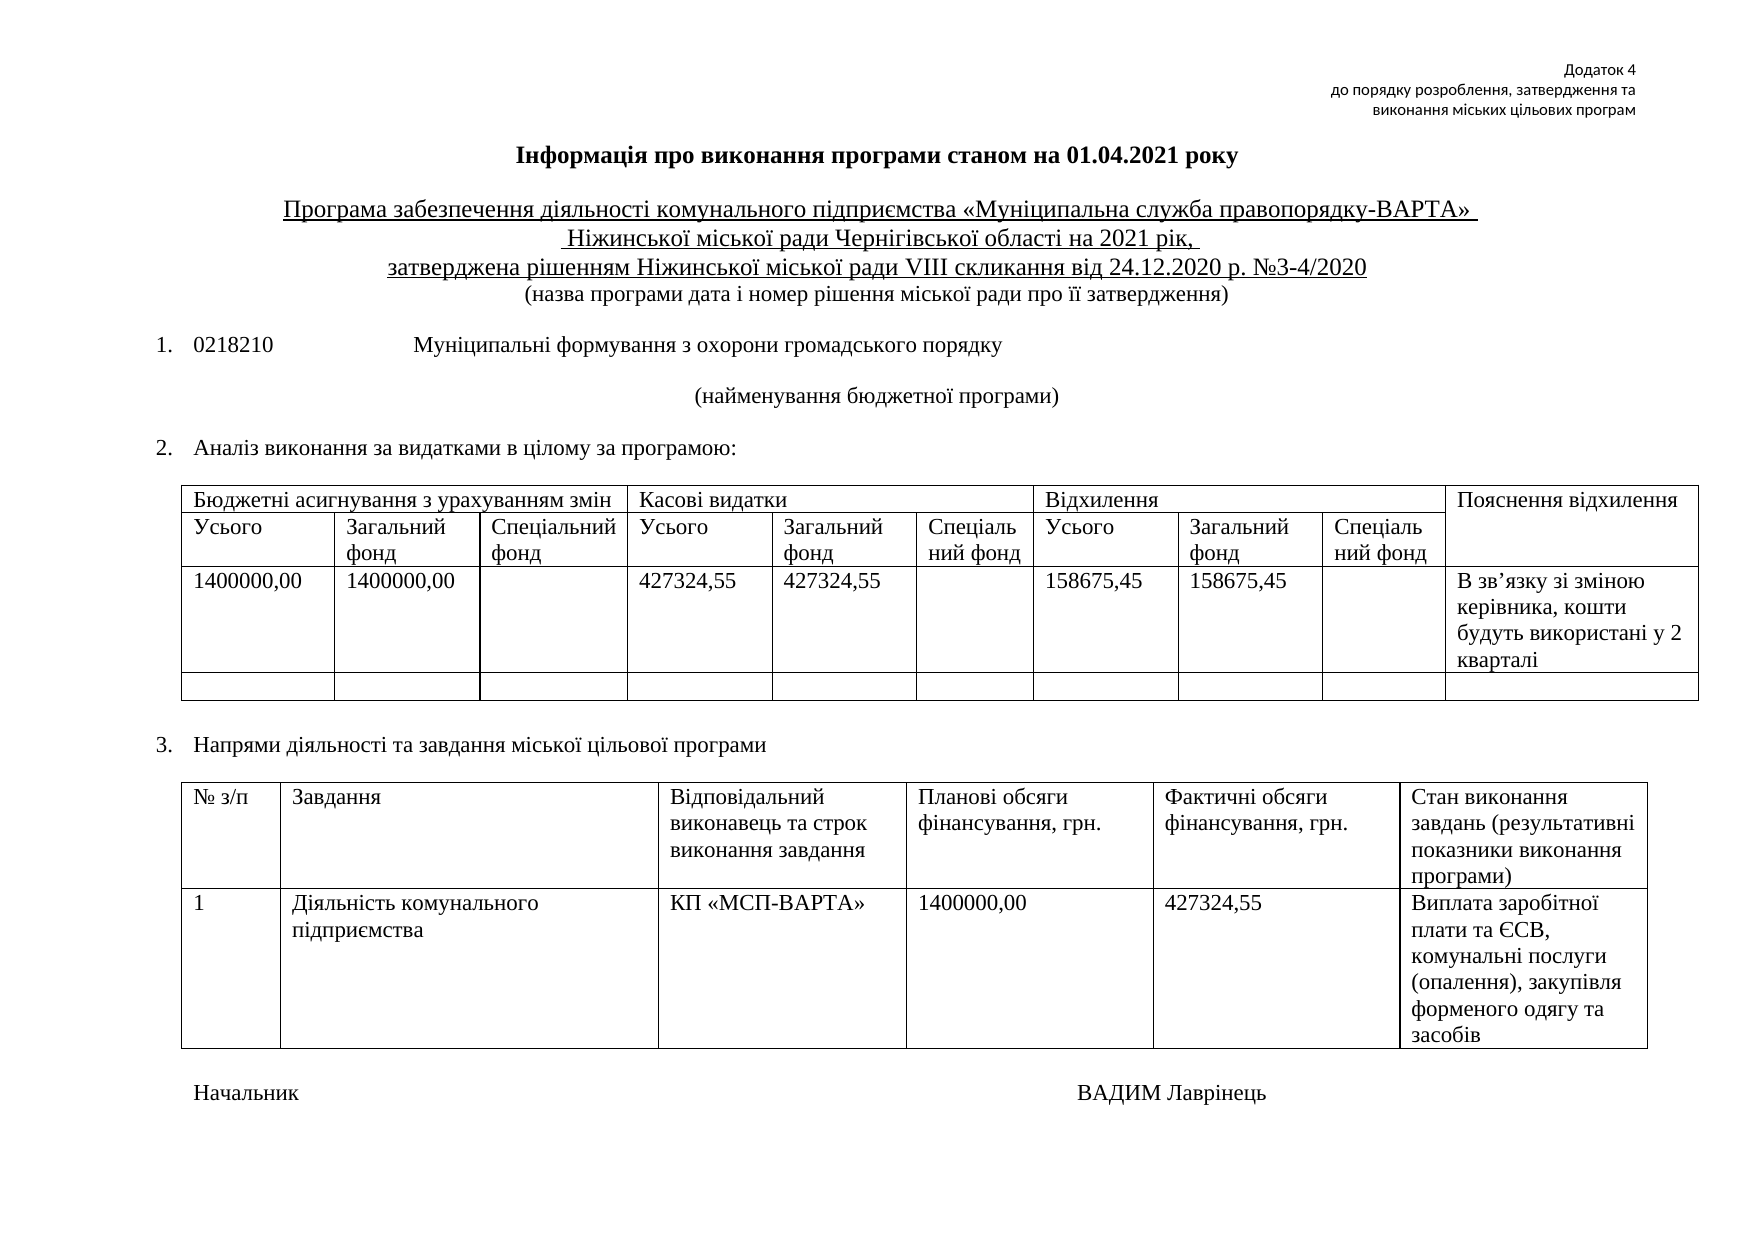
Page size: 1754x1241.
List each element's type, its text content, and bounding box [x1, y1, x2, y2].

table_cell 427324,55 [628, 567, 772, 672]
table_cell Спеціальний фонд [481, 513, 627, 566]
table_cell Усього [1034, 513, 1178, 566]
text затверджена рішенням Ніжинської міської ради VIII скликання від 24.12.2020 р. №3-4/2020 [118, 252, 1636, 280]
table_header Відхилення [1034, 486, 1445, 512]
table_cell 427324,55 [773, 567, 916, 672]
table_header Касові видатки [628, 486, 1033, 512]
table_cell [481, 673, 627, 699]
table_header № з/п [182, 783, 280, 888]
list Аналіз виконання за видатками в цілому за програмою: [156, 433, 1636, 460]
table_cell Діяльність комунального підприємства [281, 889, 658, 1047]
text Інформація про виконання програми станом на 01.04.2021 року [118, 140, 1636, 169]
text до порядку розроблення, затвердження та [118, 79, 1636, 100]
table_cell [917, 673, 1033, 699]
table_header Планові обсяги фінансування, грн. [907, 783, 1153, 888]
table_cell В зв’язку зі зміною керівника, кошти будуть використані у 2 кварталі [1446, 567, 1698, 672]
text (назва програми дата і номер рішення міської ради про її затвердження) [118, 280, 1636, 307]
table_cell [1323, 567, 1445, 672]
table_cell Усього [182, 513, 334, 566]
table_cell 158675,45 [1034, 567, 1178, 672]
table_cell Загальний фонд [773, 513, 916, 566]
text (найменування бюджетної програми) [118, 382, 1636, 409]
text Ніжинської міської ради Чернігівської області на 2021 рік, [118, 223, 1636, 252]
table_cell [1446, 673, 1698, 699]
table_cell [481, 567, 627, 672]
table_cell 1400000,00 [907, 889, 1153, 1047]
table_cell Усього [628, 513, 772, 566]
table_cell [1034, 673, 1178, 699]
table_header Завдання [281, 783, 658, 888]
table_header Стан виконання завдань (результативні показники виконання програми) [1401, 783, 1647, 888]
table_header Відповідальний виконавець та строк виконання завдання [659, 783, 906, 888]
table_header Бюджетні асигнування з урахуванням змін [182, 486, 627, 512]
table_cell Виплата заробітної плати та ЄСВ, комунальні послуги (опалення), закупівля форменого одягу та засобів [1401, 889, 1647, 1047]
table_cell Спеціальний фонд [1323, 513, 1445, 566]
table_cell [1179, 673, 1322, 699]
list 0218210 Муніципальні формування з охорони громадського порядку [156, 331, 1636, 358]
list Напрями діяльності та завдання міської цільової програми [156, 731, 1636, 757]
table_cell 1 [182, 889, 280, 1047]
table_cell [628, 673, 772, 699]
table_cell Загальний фонд [335, 513, 479, 566]
table_cell [1323, 673, 1445, 699]
text виконання міських цільових програм [118, 100, 1636, 120]
list Начальник ВАДИМ Лаврінець [193, 1079, 1636, 1105]
table_cell 1400000,00 [335, 567, 479, 672]
table_cell 1400000,00 [182, 567, 334, 672]
table_cell Спеціальний фонд [917, 513, 1033, 566]
table_header Пояснення відхилення [1446, 486, 1698, 566]
table_header Фактичні обсяги фінансування, грн. [1154, 783, 1399, 888]
table_cell КП «МСП-ВАРТА» [659, 889, 906, 1047]
table_cell 158675,45 [1179, 567, 1322, 672]
text Додаток 4 [118, 59, 1636, 79]
table_cell [335, 673, 479, 699]
table_cell Загальний фонд [1179, 513, 1322, 566]
text Програма забезпечення діяльності комунального підприємства «Муніципальна служба правопорядку-ВАРТА» [118, 194, 1636, 223]
table_cell [773, 673, 916, 699]
table_cell [182, 673, 334, 699]
table_cell 427324,55 [1154, 889, 1399, 1047]
table_cell [917, 567, 1033, 672]
